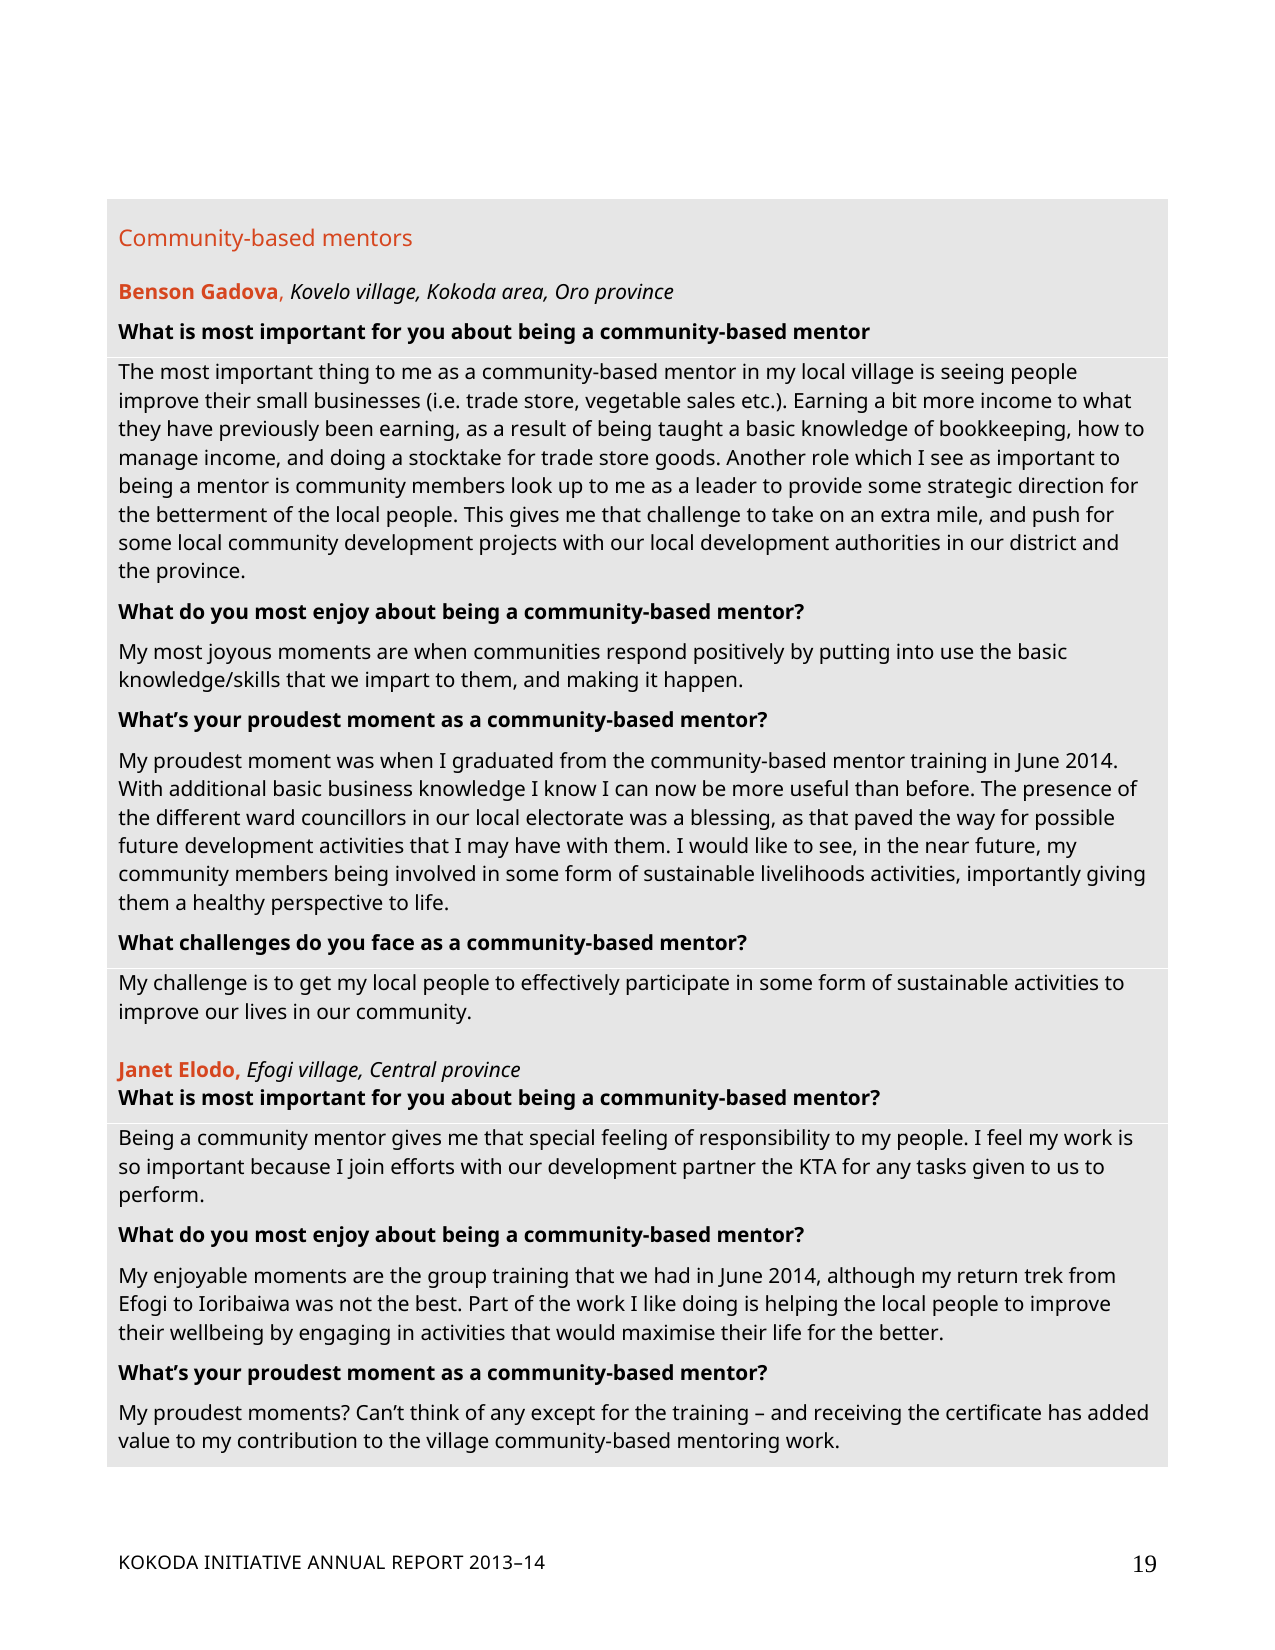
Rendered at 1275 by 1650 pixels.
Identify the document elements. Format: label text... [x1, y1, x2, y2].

table_cell Benson Gadova, Kovelo village, Kokoda area, Oro province [107, 259, 1168, 306]
table_cell My proudest moment was when I graduated from the community-based mentor training in June 2014. With additional basic business knowledge I know I can now be more useful than before. The presence of the different ward councillors in our local electorate was a blessing, as that paved the way for possible future development activities that I may have with them. I would like to see, in the near future, my community members being involved in some form of sustainable livelihoods activities, importantly giving them a healthy perspective to life. [107, 746, 1168, 928]
table_cell My challenge is to get my local people to effectively participate in some form of sustainable activities to improve our lives in our community. [107, 969, 1168, 1037]
table_cell What do you most enjoy about being a community-based mentor? [107, 1221, 1168, 1261]
table_cell What is most important for you about being a community-based mentor [107, 306, 1168, 357]
table_cell Being a community mentor gives me that special feeling of responsibility to my people. I feel my work is so important because I join efforts with our development partner the KTA for any tasks given to us to perform. [107, 1124, 1168, 1221]
table_cell My proudest moments? Can’t think of any except for the training – and receiving the certificate has added value to my contribution to the village community-based mentoring work. [107, 1398, 1168, 1467]
table_cell What’s your proudest moment as a community-based mentor? [107, 1358, 1168, 1398]
table_cell The most important thing to me as a community-based mentor in my local village is seeing people improve their small businesses (i.e. trade store, vegetable sales etc.). Earning a bit more income to what they have previously been earning, as a result of being taught a basic knowledge of bookkeeping, how to manage income, and doing a stocktake for trade store goods. Another role which I see as important to being a mentor is community members look up to me as a leader to provide some strategic direction for the betterment of the local people. This gives me that challenge to take on an extra mile, and push for some local community development projects with our local development authorities in our district and the province. [107, 358, 1168, 597]
table_cell Janet Elodo, Efogi village, Central province [107, 1037, 1168, 1083]
table_cell What do you most enjoy about being a community-based mentor? [107, 597, 1168, 637]
table_cell What challenges do you face as a community-based mentor? [107, 928, 1168, 968]
table_cell My most joyous moments are when communities respond positively by putting into use the basic knowledge/skills that we impart to them, and making it happen. [107, 637, 1168, 706]
table_cell What’s your proudest moment as a community-based mentor? [107, 706, 1168, 746]
table_header Community-based mentors [107, 199, 1168, 259]
table_cell My enjoyable moments are the group training that we had in June 2014, although my return trek from Efogi to Ioribaiwa was not the best. Part of the work I like doing is helping the local people to improve their wellbeing by engaging in activities that would maximise their life for the better. [107, 1261, 1168, 1358]
table_cell What is most important for you about being a community-based mentor? [107, 1083, 1168, 1123]
